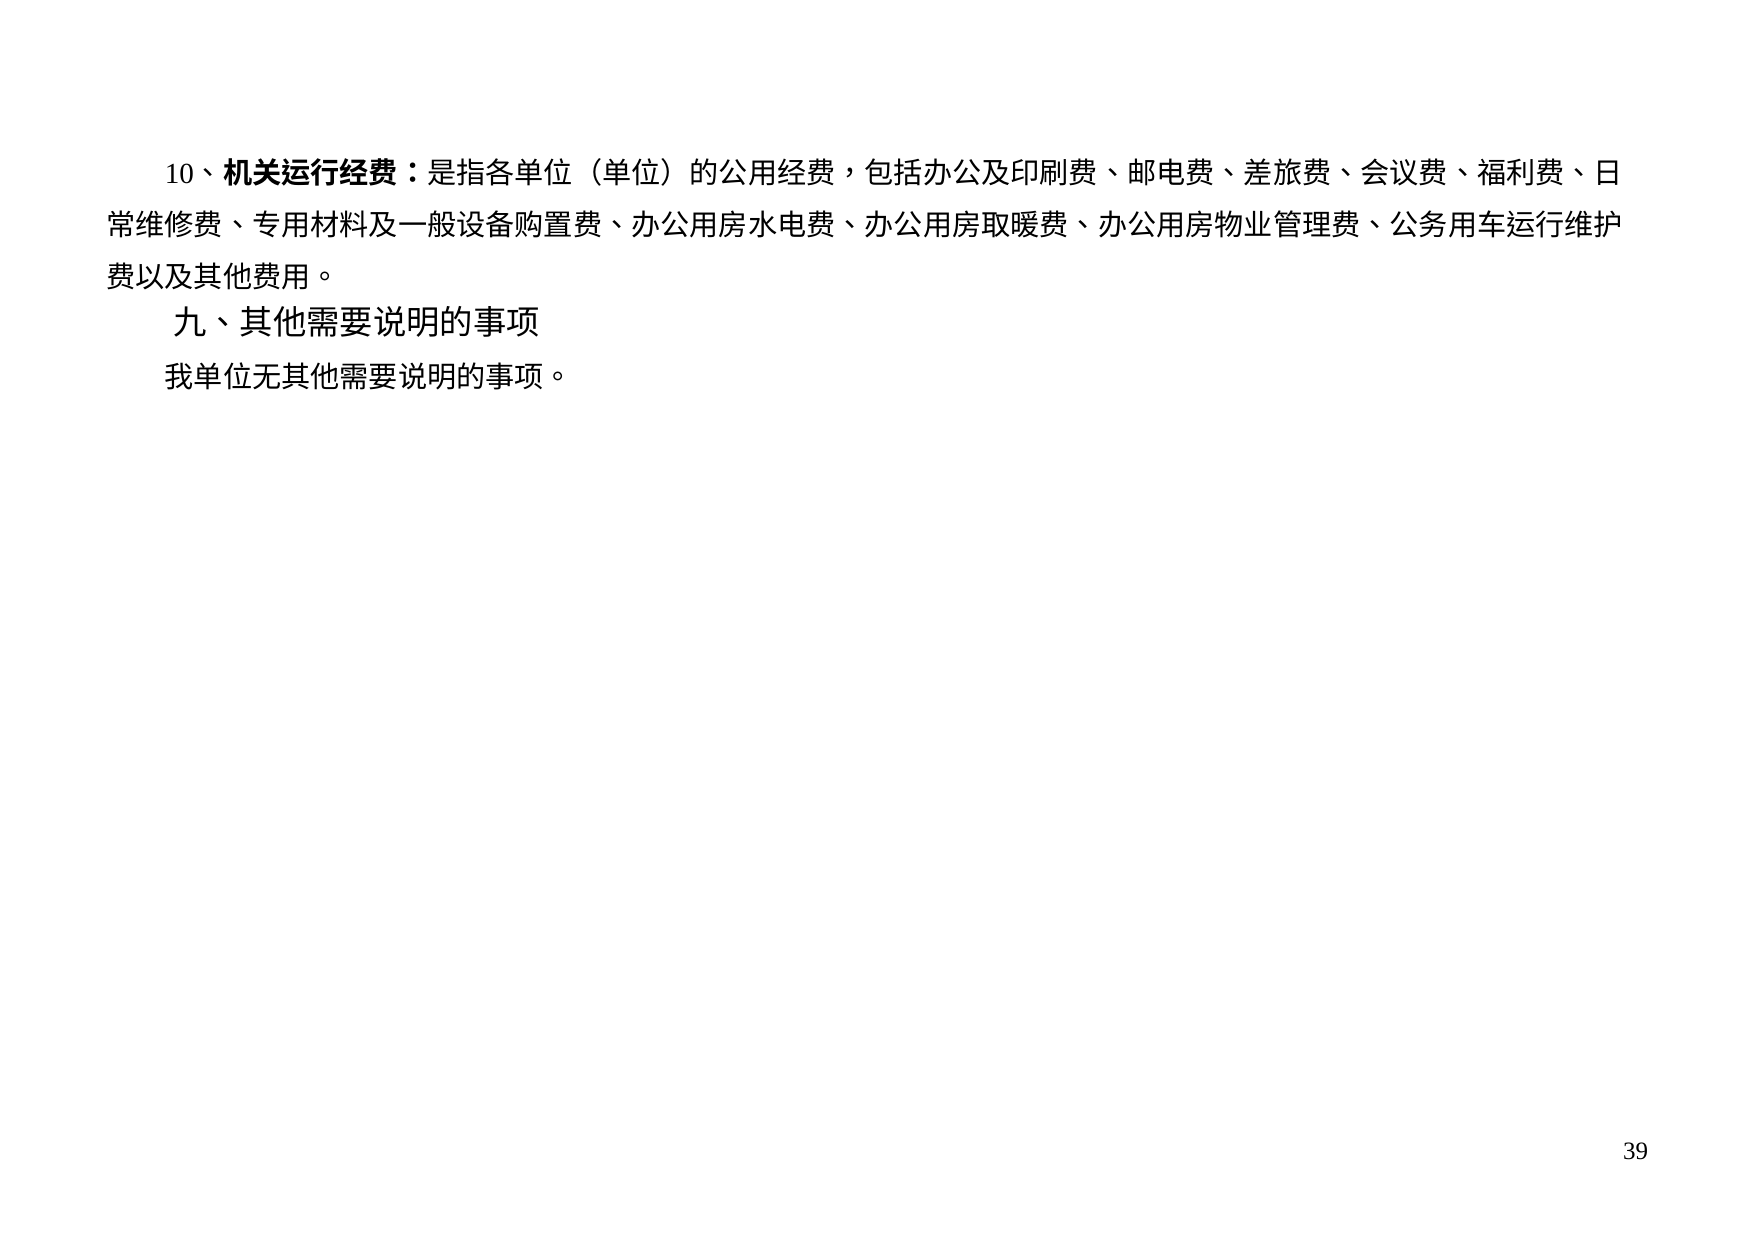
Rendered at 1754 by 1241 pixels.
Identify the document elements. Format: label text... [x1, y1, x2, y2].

text 我单位无其他需要说明的事项。 [106, 346, 1648, 398]
text 10、机关运行经费：是指各单位（单位）的公用经费，包括办公及印刷费、邮电费、差旅费、会议费、福利费、日常维修费、专用材料及一般设备购置费、办公用房水电费、办公用房取暖费、办公用房物业管理费、公务用车运行维护费以及其他费用。 [106, 142, 1648, 298]
text 九、其他需要说明的事项 [106, 299, 1648, 344]
